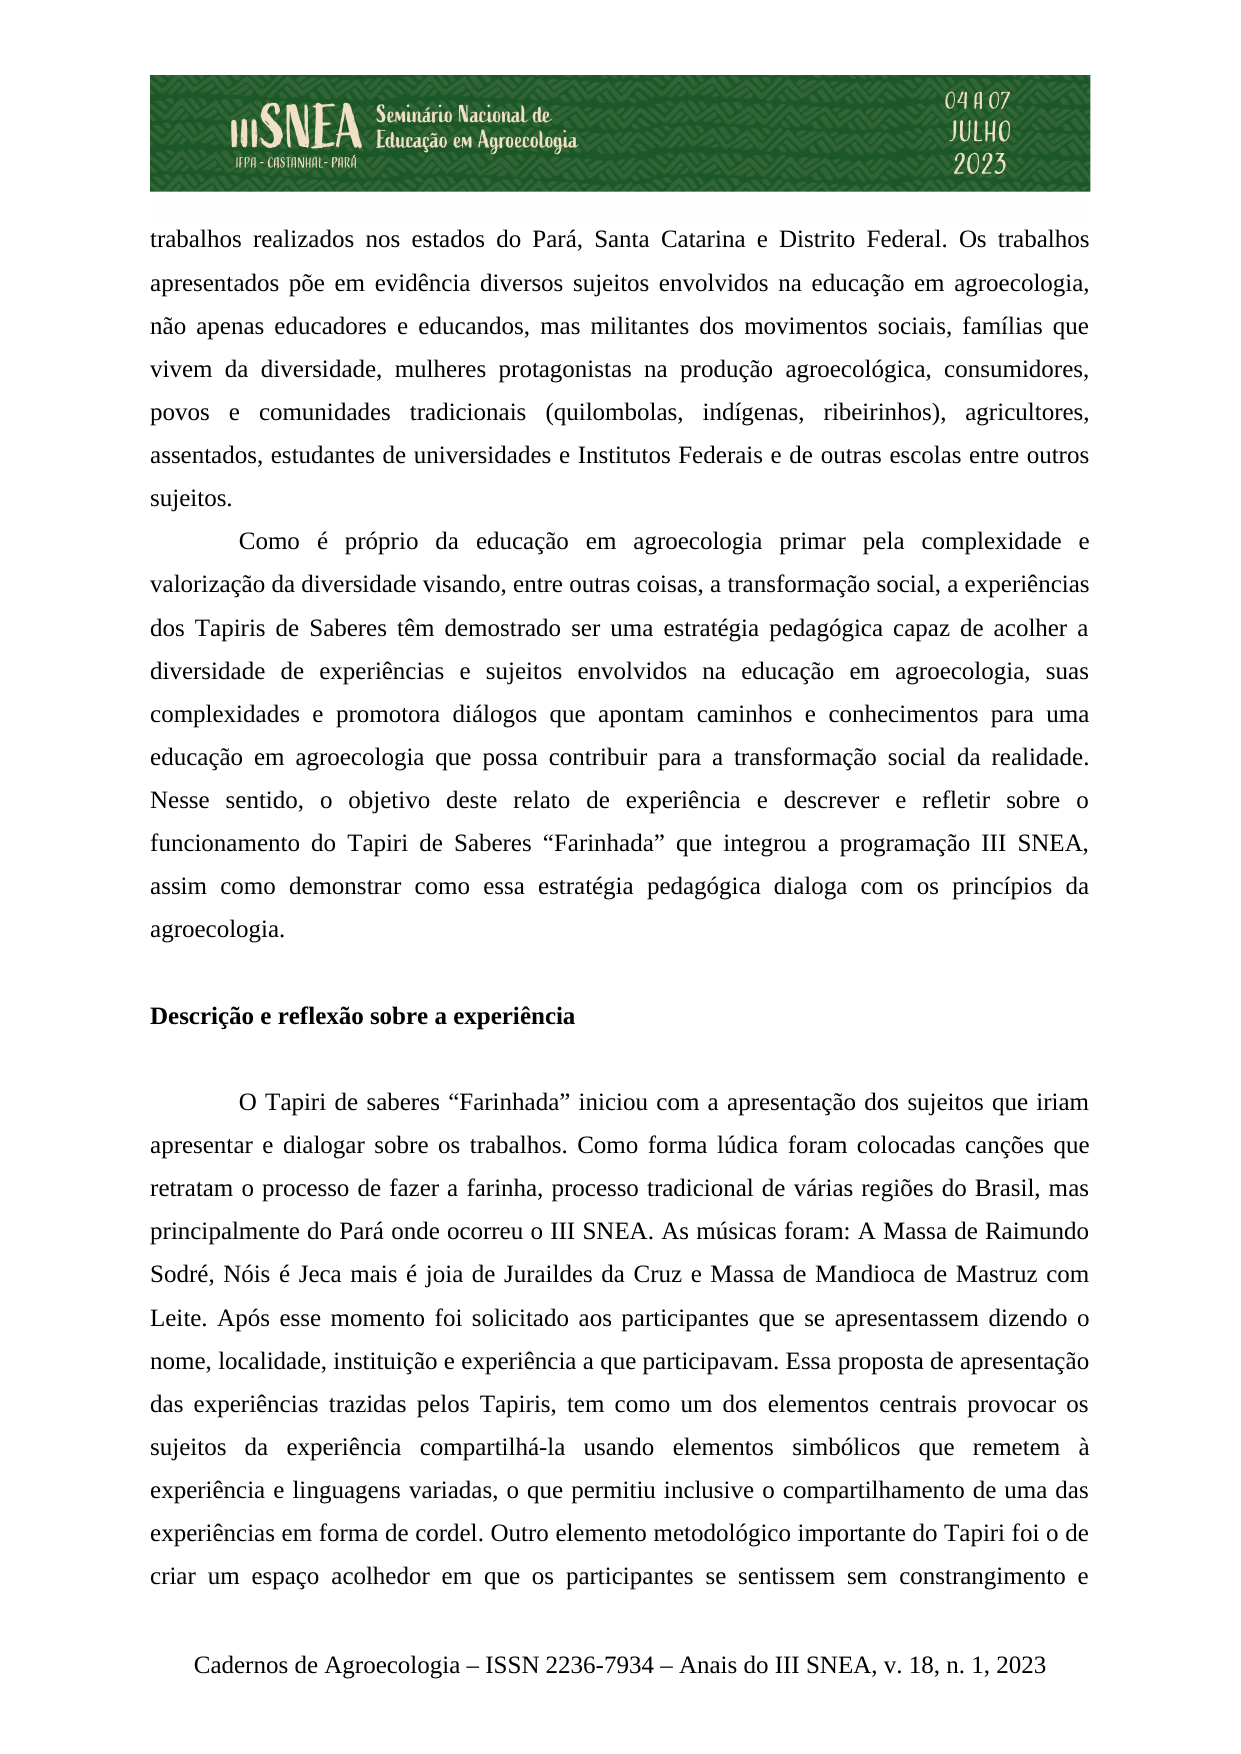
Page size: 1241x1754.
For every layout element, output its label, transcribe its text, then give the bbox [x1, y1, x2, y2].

picture [150, 75, 1091, 225]
text Descrição e reflexão sobre a experiência [150, 1001, 1090, 1029]
text Como é próprio da educação em agroecologia primar pela complexidade e valorização da diversidade visando, entre outras coisas, a transformação social, a experiências dos Tapiris de Saberes têm demostrado ser uma estratégia pedagógica capaz de acolher a diversidade de experiências e sujeitos envolvidos na educação em agroecologia, suas complexidades e promotora diálogos que apontam caminhos e conhecimentos para uma educação em agroecologia que possa contribuir para a transformação social da realidade. Nesse sentido, o objetivo deste relato de experiência e descrever e refletir sobre o funcionamento do Tapiri de Saberes “Farinhada” que integrou a programação III SNEA, assim como demonstrar como essa estratégia pedagógica dialoga com os princípios da agroecologia. [150, 526, 1090, 943]
